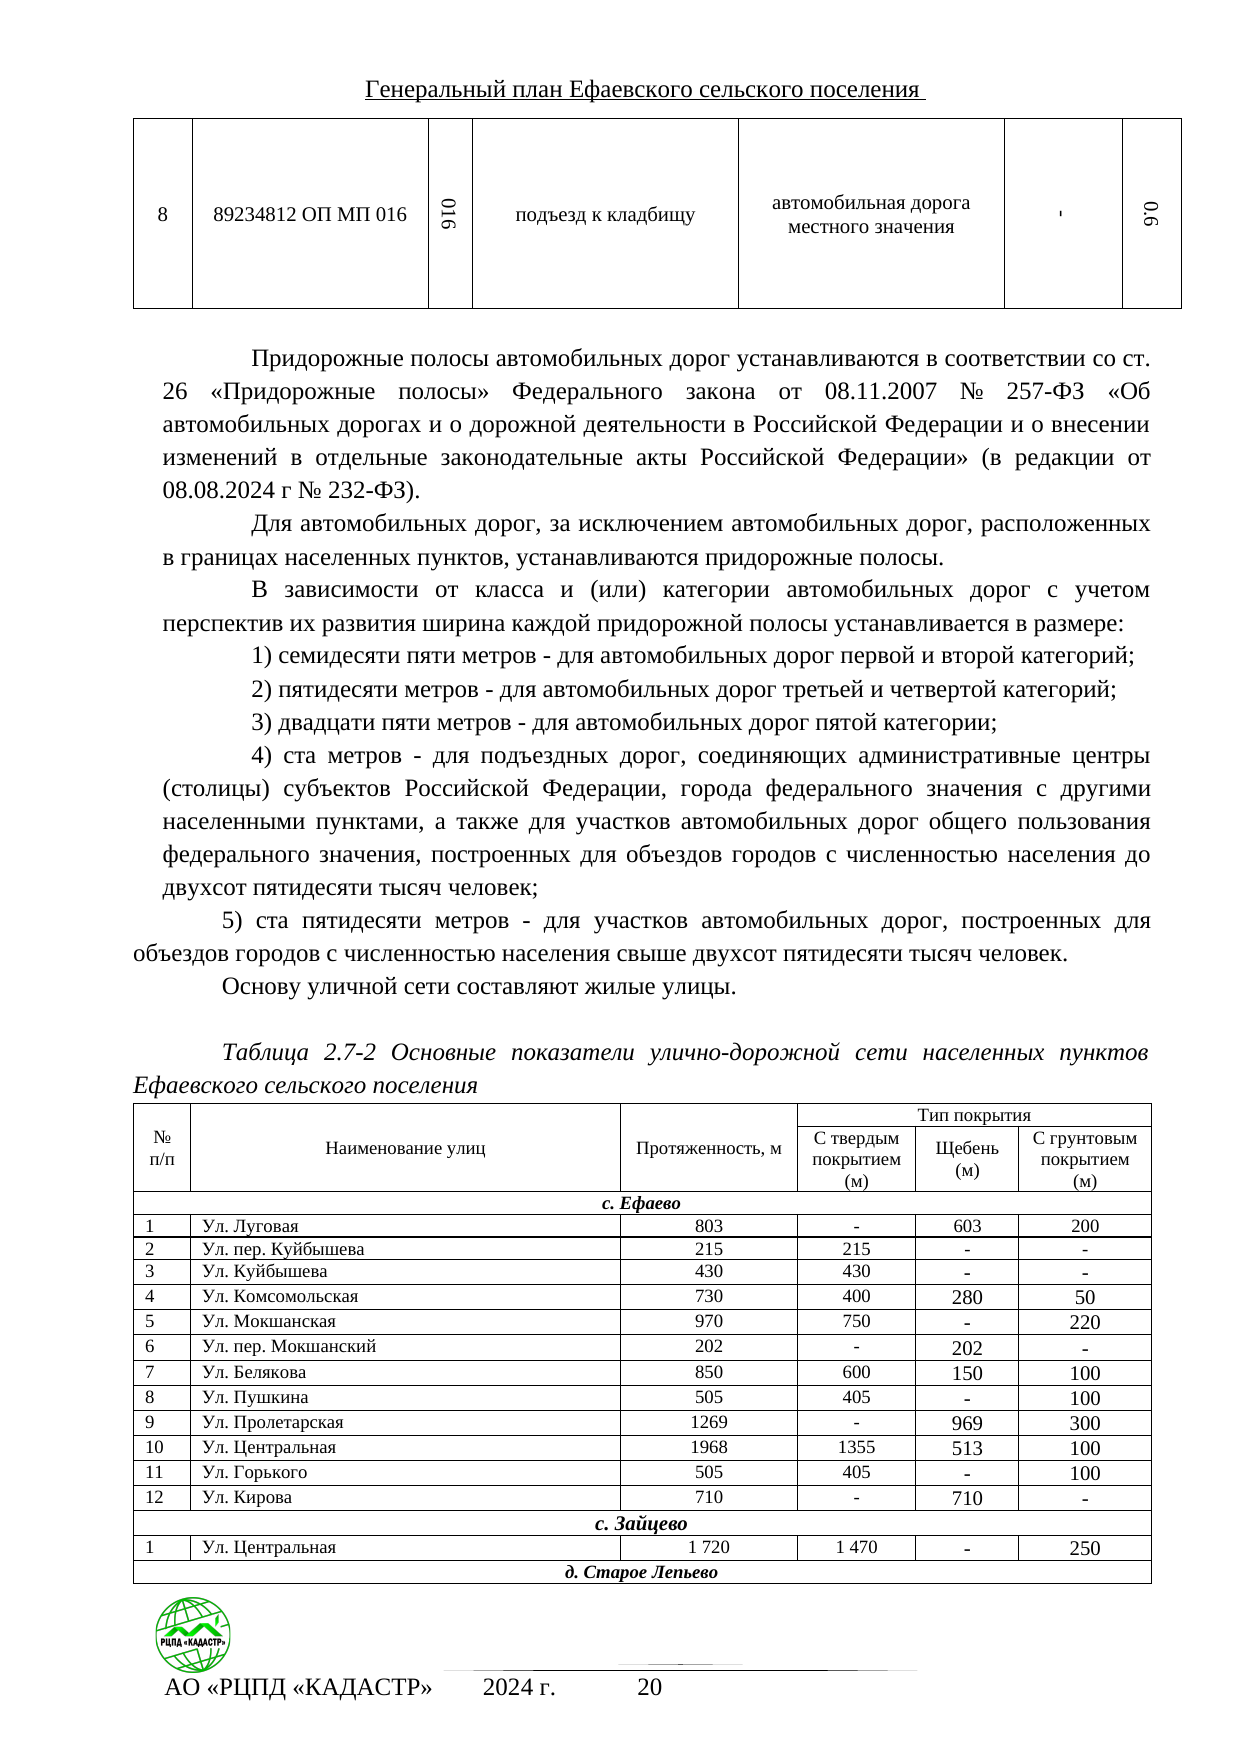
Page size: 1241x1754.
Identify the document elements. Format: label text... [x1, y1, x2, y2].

table_cell 3 [134, 1260, 190, 1284]
table_cell 280 [916, 1285, 1018, 1309]
table_cell 730 [621, 1285, 797, 1309]
table_cell Ул. пер. Мокшанский [191, 1335, 620, 1359]
table_cell 6 [134, 1335, 190, 1359]
table_cell Ул. Куйбышева [191, 1260, 620, 1284]
table_cell 0.6 [1123, 119, 1181, 308]
picture [155, 1597, 231, 1673]
table_cell 220 [1019, 1310, 1151, 1334]
table_cell 803 [621, 1215, 797, 1236]
table_cell Ул. Мокшанская [191, 1310, 620, 1334]
table_cell 215 [621, 1238, 797, 1259]
table_cell 8 [134, 1386, 190, 1410]
table_cell Ул. Луговая [191, 1215, 620, 1236]
table_cell 603 [916, 1215, 1018, 1236]
table_cell Ул. Горького [191, 1461, 620, 1485]
table_cell - [798, 1335, 915, 1359]
table_cell 10 [134, 1436, 190, 1460]
table_cell Ул. пер. Куйбышева [191, 1238, 620, 1259]
table_cell 202 [916, 1335, 1018, 1359]
table_header Наименование улиц [191, 1104, 620, 1191]
text Придорожные полосы автомобильных дорог устанавливаются в соответствии со ст. 26 «Придорожные полосы» Федерального закона от 08.11.2007 № 257-ФЗ «Об автомобильных дорогах и о дорожной деятельности в Российской Федерации и о внесении изменений в отдельные законодательные акты Российской Федерации» (в редакции от 08.08.2024 г № 232-ФЗ). [162, 343, 1152, 504]
table_cell 150 [916, 1361, 1018, 1384]
table_cell 100 [1019, 1361, 1151, 1384]
table_cell 12 [134, 1486, 190, 1510]
table_cell 1968 [621, 1436, 797, 1460]
table_cell - [1019, 1486, 1151, 1510]
table_cell 100 [1019, 1386, 1151, 1410]
table_cell подъезд к кладбищу [473, 119, 738, 308]
table_cell 405 [798, 1386, 915, 1410]
table_cell 200 [1019, 1215, 1151, 1236]
table_cell - [916, 1461, 1018, 1485]
text Таблица 2.7-2 Основные показатели улично-дорожной сети населенных пунктов Ефаевского сельского поселения [133, 1037, 1152, 1099]
table_cell с. Ефаево [134, 1192, 1151, 1214]
table_cell 250 [1019, 1536, 1151, 1560]
table_cell - [916, 1310, 1018, 1334]
table_cell - [1019, 1260, 1151, 1284]
table_cell Ул. Комсомольская [191, 1285, 620, 1309]
table_cell 850 [621, 1361, 797, 1384]
table_cell 1 [134, 1215, 190, 1236]
table_cell - [916, 1536, 1018, 1560]
text 4) ста метров - для подъездных дорог, соединяющих административные центры (столицы) субъектов Российской Федерации, города федерального значения с другими населенными пунктами, а также для участков автомобильных дорог общего пользования федерального значения, построенных для объездов городов с численностью населения до двухсот пятидесяти тысяч человек; [162, 740, 1152, 901]
table_cell 430 [621, 1260, 797, 1284]
table_cell - [1019, 1238, 1151, 1259]
table_header Протяженность, м [621, 1104, 797, 1191]
table_cell 300 [1019, 1411, 1151, 1435]
table_cell 50 [1019, 1285, 1151, 1309]
text 3) двадцати пяти метров - для автомобильных дорог пятой категории; [162, 707, 1152, 735]
table_cell - [916, 1260, 1018, 1284]
table_cell 202 [621, 1335, 797, 1359]
table_cell 600 [798, 1361, 915, 1384]
table_cell 89234812 ОП МП 016 [193, 119, 428, 308]
table_cell автомобильная дорога местного значения [739, 119, 1004, 308]
table_cell 969 [916, 1411, 1018, 1435]
table_cell 1 [134, 1536, 190, 1560]
table_cell С твердым покрытием (м) [798, 1127, 915, 1191]
table_cell Ул. Центральная [191, 1436, 620, 1460]
table_cell - [1019, 1335, 1151, 1359]
table_header Тип покрытия [798, 1104, 1151, 1126]
table_cell 505 [621, 1461, 797, 1485]
table_cell 100 [1019, 1436, 1151, 1460]
text Основу уличной сети составляют жилые улицы. [133, 971, 1152, 999]
table_cell 1355 [798, 1436, 915, 1460]
table_cell С грунтовым покрытием (м) [1019, 1127, 1151, 1191]
table_cell - [798, 1215, 915, 1236]
table_cell 970 [621, 1310, 797, 1334]
text Для автомобильных дорог, за исключением автомобильных дорог, расположенных в границах населенных пунктов, устанавливаются придорожные полосы. [162, 508, 1152, 570]
table_cell 430 [798, 1260, 915, 1284]
table_cell 513 [916, 1436, 1018, 1460]
table_cell 7 [134, 1361, 190, 1384]
table_cell Ул. Пролетарская [191, 1411, 620, 1435]
table_cell 1 470 [798, 1536, 915, 1560]
table_cell 1 720 [621, 1536, 797, 1560]
text 5) ста пятидесяти метров - для участков автомобильных дорог, построенных для объездов городов с численностью населения свыше двухсот пятидесяти тысяч человек. [133, 905, 1152, 967]
table_cell 11 [134, 1461, 190, 1485]
table_cell 505 [621, 1386, 797, 1410]
table_cell Ул. Центральная [191, 1536, 620, 1560]
table_cell Ул. Пушкина [191, 1386, 620, 1410]
table_cell - [916, 1386, 1018, 1410]
table_cell 405 [798, 1461, 915, 1485]
table_cell 400 [798, 1285, 915, 1309]
table_cell с. Зайцево [134, 1511, 1151, 1535]
table_cell Ул. Белякова [191, 1361, 620, 1384]
table_cell Ул. Кирова [191, 1486, 620, 1510]
table_cell - [916, 1238, 1018, 1259]
table_cell - [798, 1411, 915, 1435]
text 1) семидесяти пяти метров - для автомобильных дорог первой и второй категорий; [162, 641, 1152, 669]
table_cell 8 [134, 119, 192, 308]
table_cell 9 [134, 1411, 190, 1435]
table_cell - [798, 1486, 915, 1510]
table_cell 710 [621, 1486, 797, 1510]
table_cell 710 [916, 1486, 1018, 1510]
text В зависимости от класса и (или) категории автомобильных дорог с учетом перспектив их развития ширина каждой придорожной полосы устанавливается в размере: [162, 574, 1152, 636]
table_cell д. Старое Лепьево [134, 1561, 1151, 1583]
table_cell Щебень (м) [916, 1127, 1018, 1191]
table_header № п/п [134, 1104, 190, 1191]
table_cell 1269 [621, 1411, 797, 1435]
table_cell - [1005, 119, 1122, 308]
text 2) пятидесяти метров - для автомобильных дорог третьей и четвертой категорий; [162, 674, 1152, 702]
table_cell 5 [134, 1310, 190, 1334]
table_cell 215 [798, 1238, 915, 1259]
table_cell 016 [429, 119, 472, 308]
table_cell 4 [134, 1285, 190, 1309]
table_cell 2 [134, 1238, 190, 1259]
table_cell 750 [798, 1310, 915, 1334]
table_cell 100 [1019, 1461, 1151, 1485]
